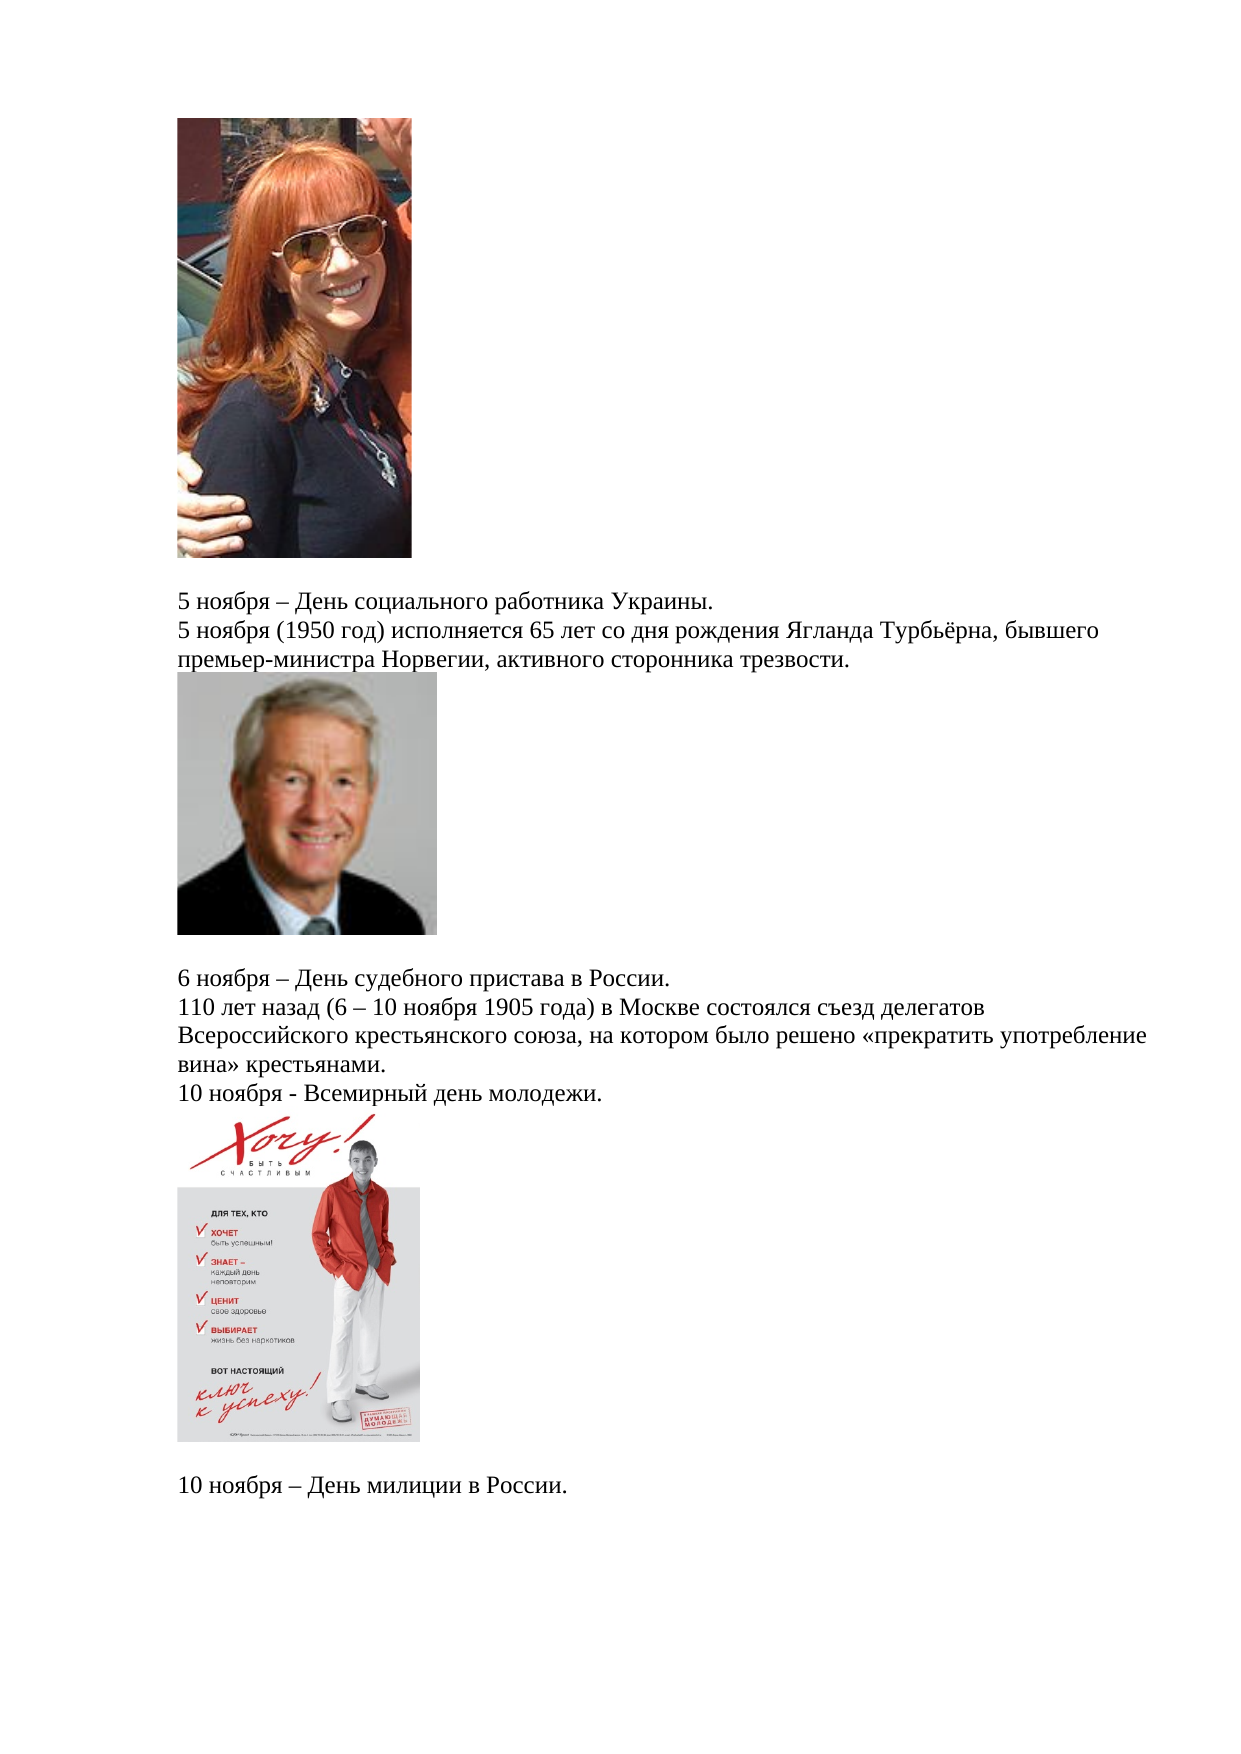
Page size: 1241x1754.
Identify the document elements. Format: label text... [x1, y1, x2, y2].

text 5 ноября (1950 год) исполняется 65 лет со дня рождения Ягланда Турбьёрна, бывшего премьер-министра Норвегии, активного сторонника трезвости. [177, 615, 1152, 673]
picture [177, 672, 437, 935]
text 6 ноября – День судебного пристава в России. [177, 963, 1152, 992]
picture [177, 1106, 420, 1442]
text 10 ноября – День милиции в России. [177, 1470, 1152, 1499]
text 10 ноября - Всемирный день молодежи. [177, 1078, 1152, 1107]
text 110 лет назад (6 – 10 ноября 1905 года) в Москве состоялся съезд делегатов Всероссийского крестьянского союза, на котором было решено «прекратить употребление вина» крестьянами. [177, 992, 1152, 1078]
picture [177, 118, 412, 558]
text 5 ноября – День социального работника Украины. [177, 586, 1152, 615]
